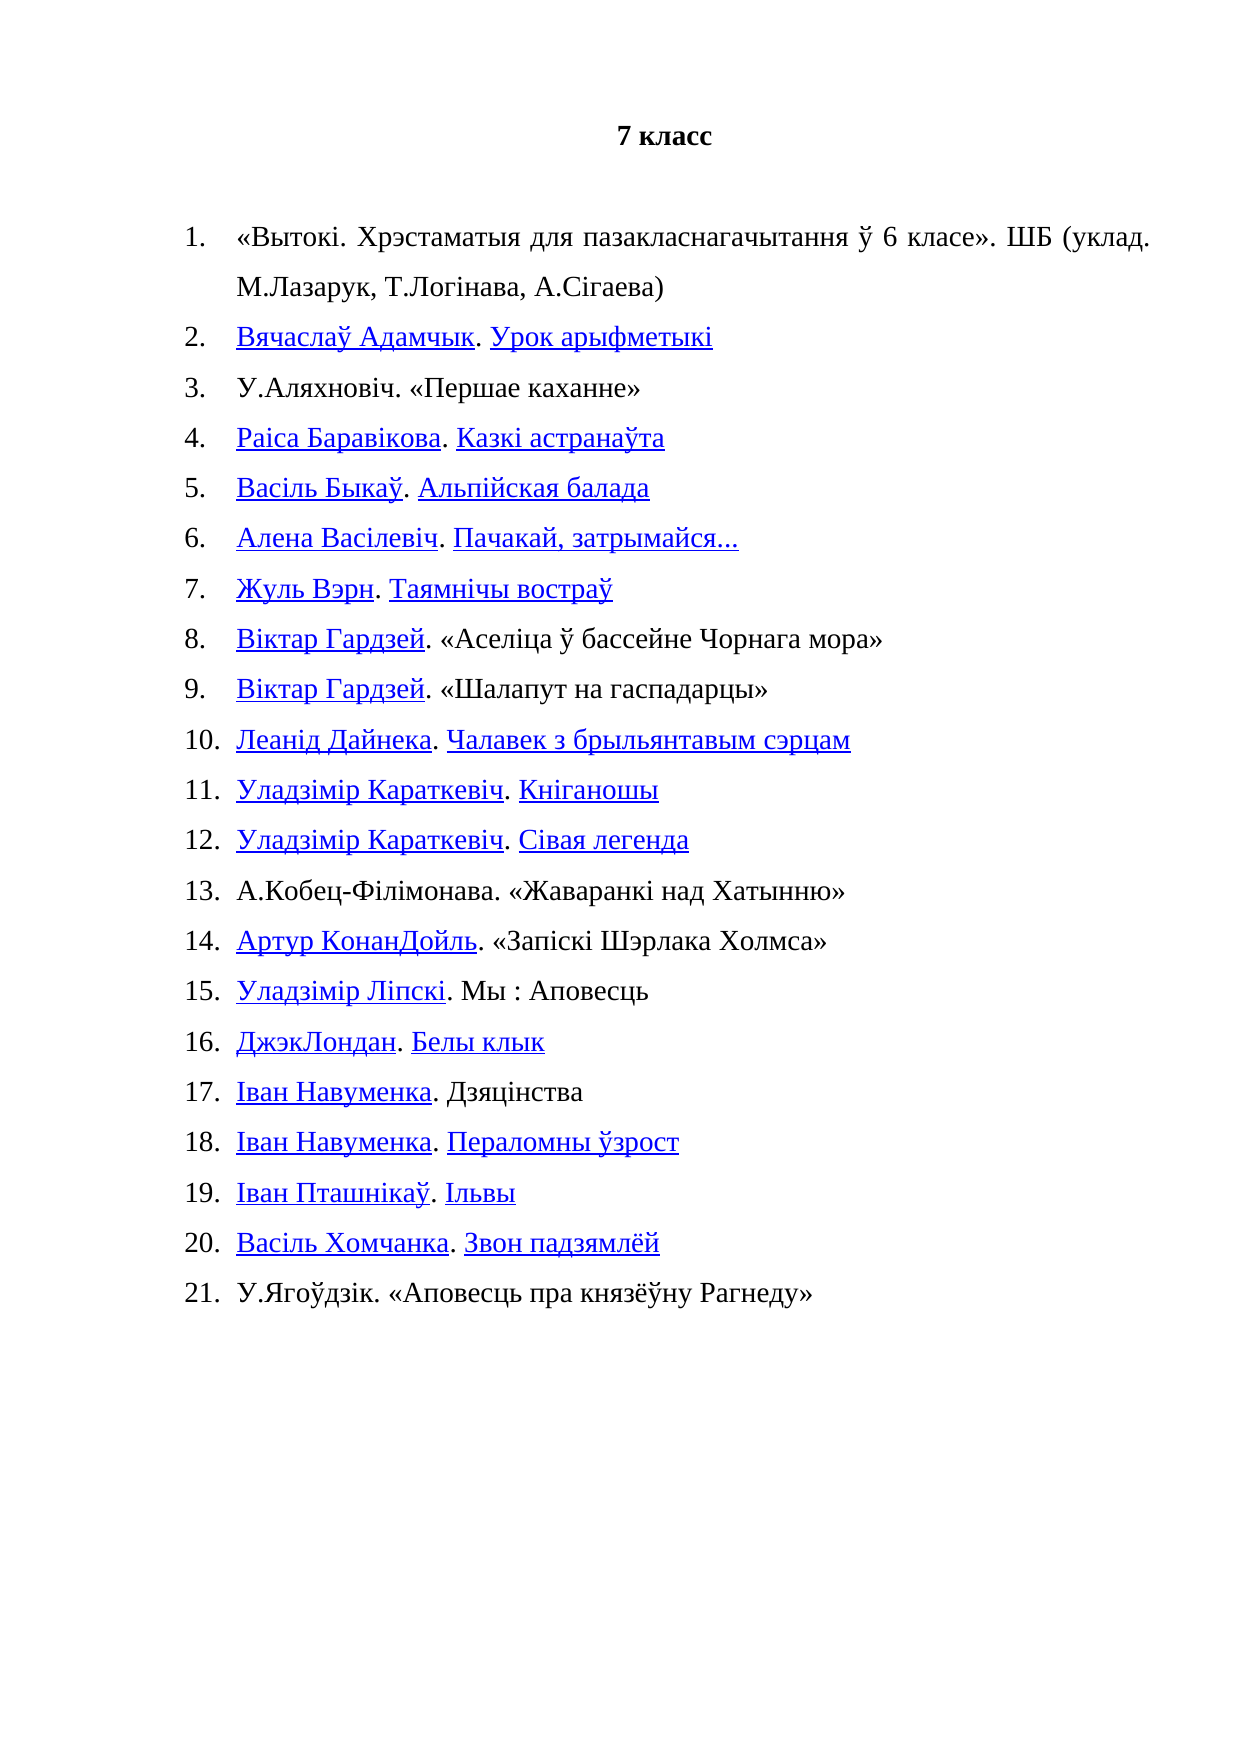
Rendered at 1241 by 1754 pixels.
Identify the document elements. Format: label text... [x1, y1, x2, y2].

list Алена Васілевіч. Пачакай, затрымайся... [184, 521, 1152, 554]
list Іван Пташнікаў. Ільвы [184, 1175, 1152, 1208]
list Васіль Хомчанка. Звон падзямлёй [184, 1225, 1152, 1258]
list Іван Навуменка. Пераломны ўзрост [184, 1124, 1152, 1158]
list Вячаслаў Адамчык. Урок арыфметыкі [184, 319, 1152, 353]
list Віктар Гардзей. «Шалапут на гаспадарцы» [184, 672, 1152, 705]
list Іван Навуменка. Дзяцінства [184, 1074, 1152, 1108]
list У.Аляхновіч. «Першае каханне» [184, 370, 1152, 403]
list Віктар Гардзей. «Аселіца ў бассейне Чорнага мора» [184, 621, 1152, 655]
list Васіль Быкаў. Альпійская балада [184, 470, 1152, 504]
list ДжэкЛондан. Белы клык [184, 1024, 1152, 1057]
list «Вытокі. Хрэстаматыя для пазакласнагачытання ў 6 класе». ШБ (уклад. М.Лазарук, Т.Логінава, А.Сігаева) [184, 219, 1152, 303]
list Уладзімір Ліпскі. Мы : Аповесць [184, 973, 1152, 1007]
list У.Ягоўдзік. «Аповесць пра князёўну Рагнеду» [184, 1275, 1152, 1309]
list А.Кобец-Філімонава. «Жаваранкі над Хатынню» [184, 873, 1152, 906]
list Уладзімір Караткевіч. Кніганошы [184, 772, 1152, 806]
list Артур КонанДойль. «Запіскі Шэрлака Холмса» [184, 923, 1152, 957]
list Уладзімір Караткевіч. Сівая легенда [184, 822, 1152, 856]
list Жуль Вэрн. Таямнічы востраў [184, 571, 1152, 604]
text 7 класс [177, 118, 1152, 152]
list Леанід Дайнека. Чалавек з брыльянтавым сэрцам [184, 722, 1152, 755]
list Раіса Баравікова. Казкі астранаўта [184, 420, 1152, 453]
